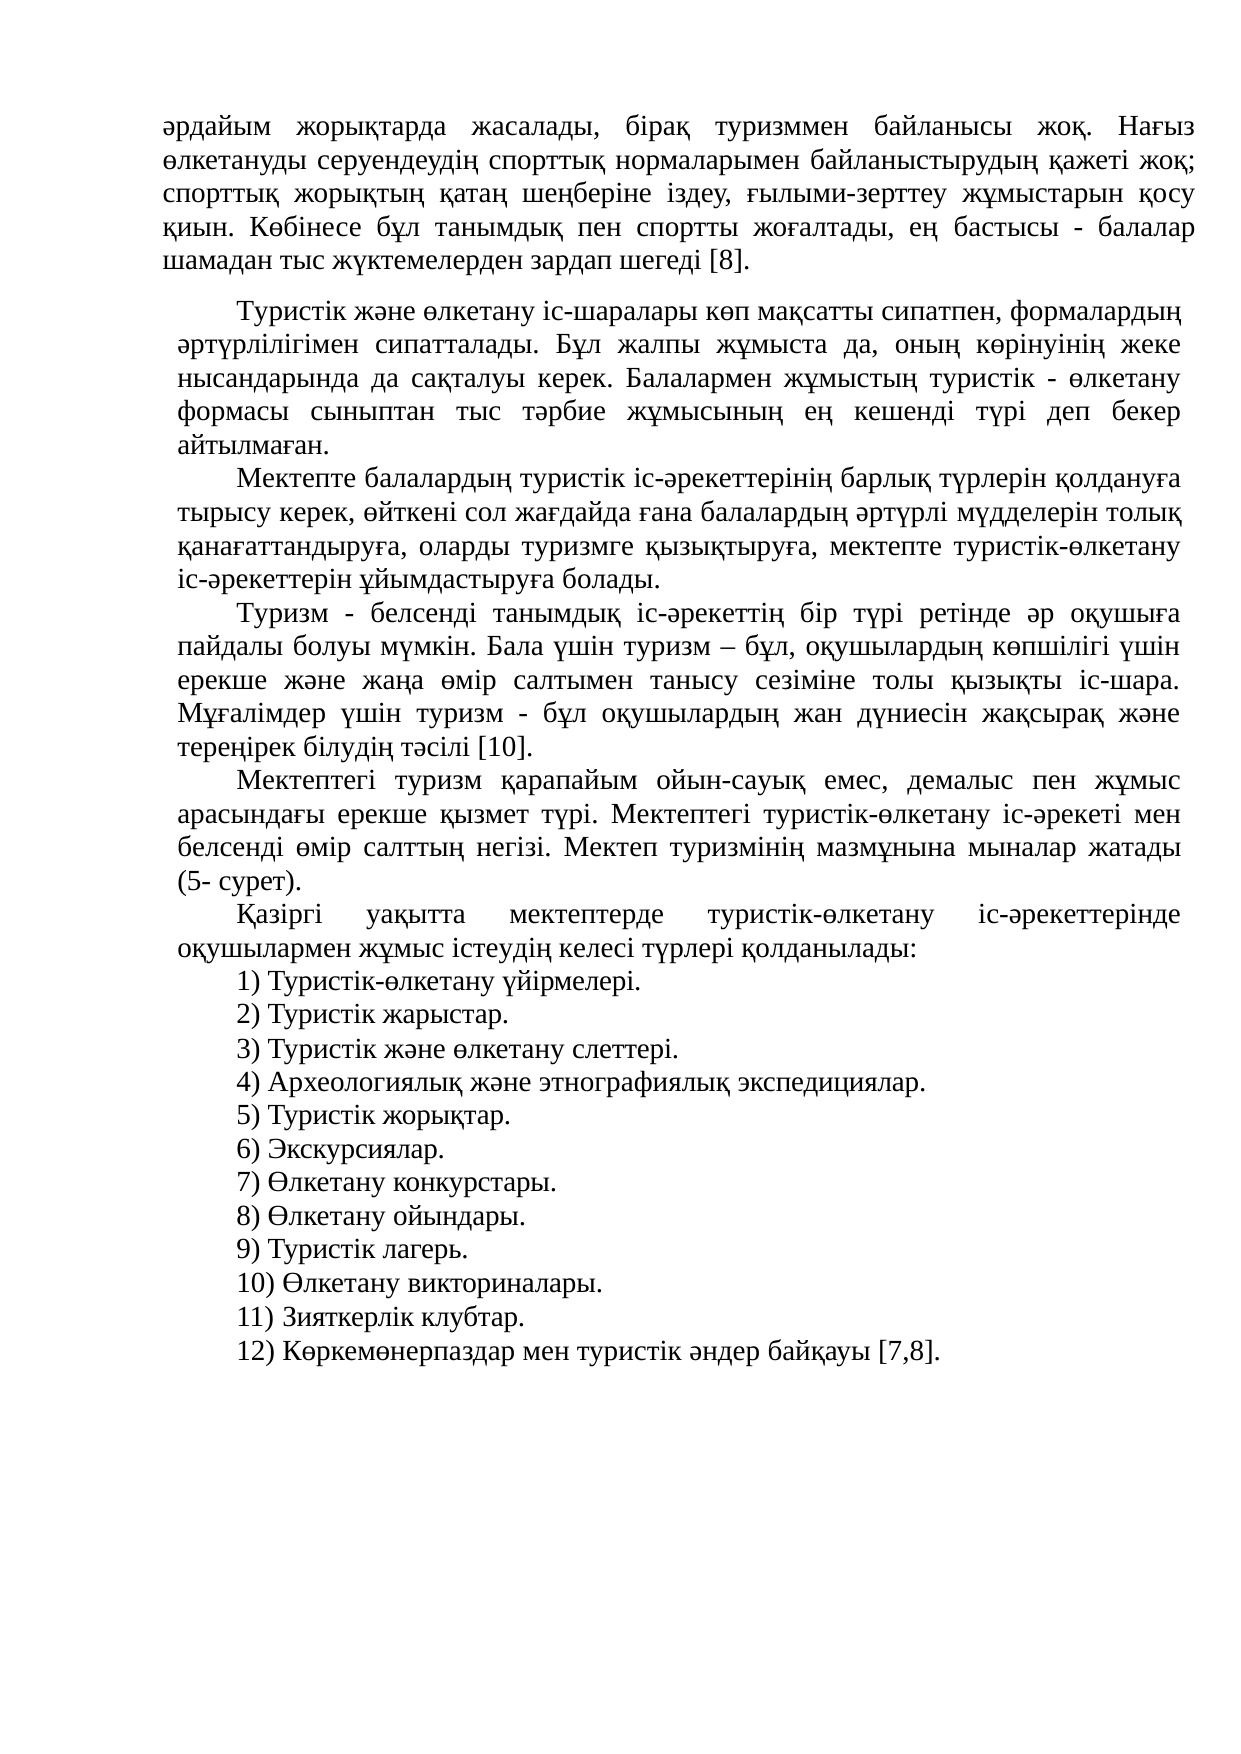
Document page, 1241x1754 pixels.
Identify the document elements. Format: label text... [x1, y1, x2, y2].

list Өлкетану ойындары. [236, 1198, 1196, 1232]
text Туристік және өлкетану іс-шаралары көп мақсатты сипатпен, формалардың әртүрлілігімен сипатталады. Бұл жалпы жұмыста да, оның көрінуінің жеке нысандарында да сақталуы керек. Балалармен жұмыстың туристік - өлкетану формасы сыныптан тыс тәрбие жұмысының ең кешенді түрі деп бекер айтылмаған. [177, 293, 1182, 460]
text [162, 108, 1196, 276]
list Өлкетану викториналары. [236, 1266, 1196, 1299]
list Туристік-өлкетану үйірмелері. [236, 964, 1196, 997]
list Туристік және өлкетану слеттері. [236, 1031, 1196, 1064]
text Туризм - белсенді танымдық іс-әрекеттің бір түрі ретінде әр оқушыға пайдалы болуы мүмкін. Бала үшін туризм – бұл, оқушылардың көпшілігі үшін ерекше және жаңа өмір салтымен танысу сезіміне толы қызықты іс-шара. Мұғалімдер үшін туризм - бұл оқушылардың жан дүниесін жақсырақ және тереңірек білудің тәсілі [10]. [177, 595, 1181, 762]
list Өлкетану конкурстары. [236, 1165, 1196, 1198]
text Қазіргі уақытта мектептерде туристік-өлкетану іс-әрекеттерінде оқушылармен жұмыс істеудің келесі түрлері қолданылады: [177, 897, 1181, 964]
list Зияткерлік клубтар. [236, 1299, 1196, 1333]
list Экскурсиялар. [236, 1131, 1196, 1165]
list Туристік жорықтар. [236, 1098, 1196, 1131]
text Мектепте балалардың туристік іс-әрекеттерінің барлық түрлерін қолдануға тырысу керек, өйткені сол жағдайда ғана балалардың әртүрлі мүдделерін толық қанағаттандыруға, оларды туризмге қызықтыруға, мектепте туристік-өлкетану іс-әрекеттерін ұйымдастыруға болады. [177, 461, 1182, 595]
list Туристік лагерь. [236, 1232, 1196, 1266]
list Археологиялық және этнографиялық экспедициялар. [236, 1064, 1196, 1098]
list Туристік жарыстар. [236, 997, 1196, 1031]
text Мектептегі туризм қарапайым ойын-сауық емес, демалыс пен жұмыс арасындағы ерекше қызмет түрі. Мектептегі туристік-өлкетану іс-әрекеті мен белсенді өмір салттың негізі. Мектеп туризмінің мазмұнына мыналар жатады (5- сурет). [177, 762, 1182, 897]
list Көркемөнерпаздар мен туристік әндер байқауы [7,8]. [236, 1333, 1196, 1367]
